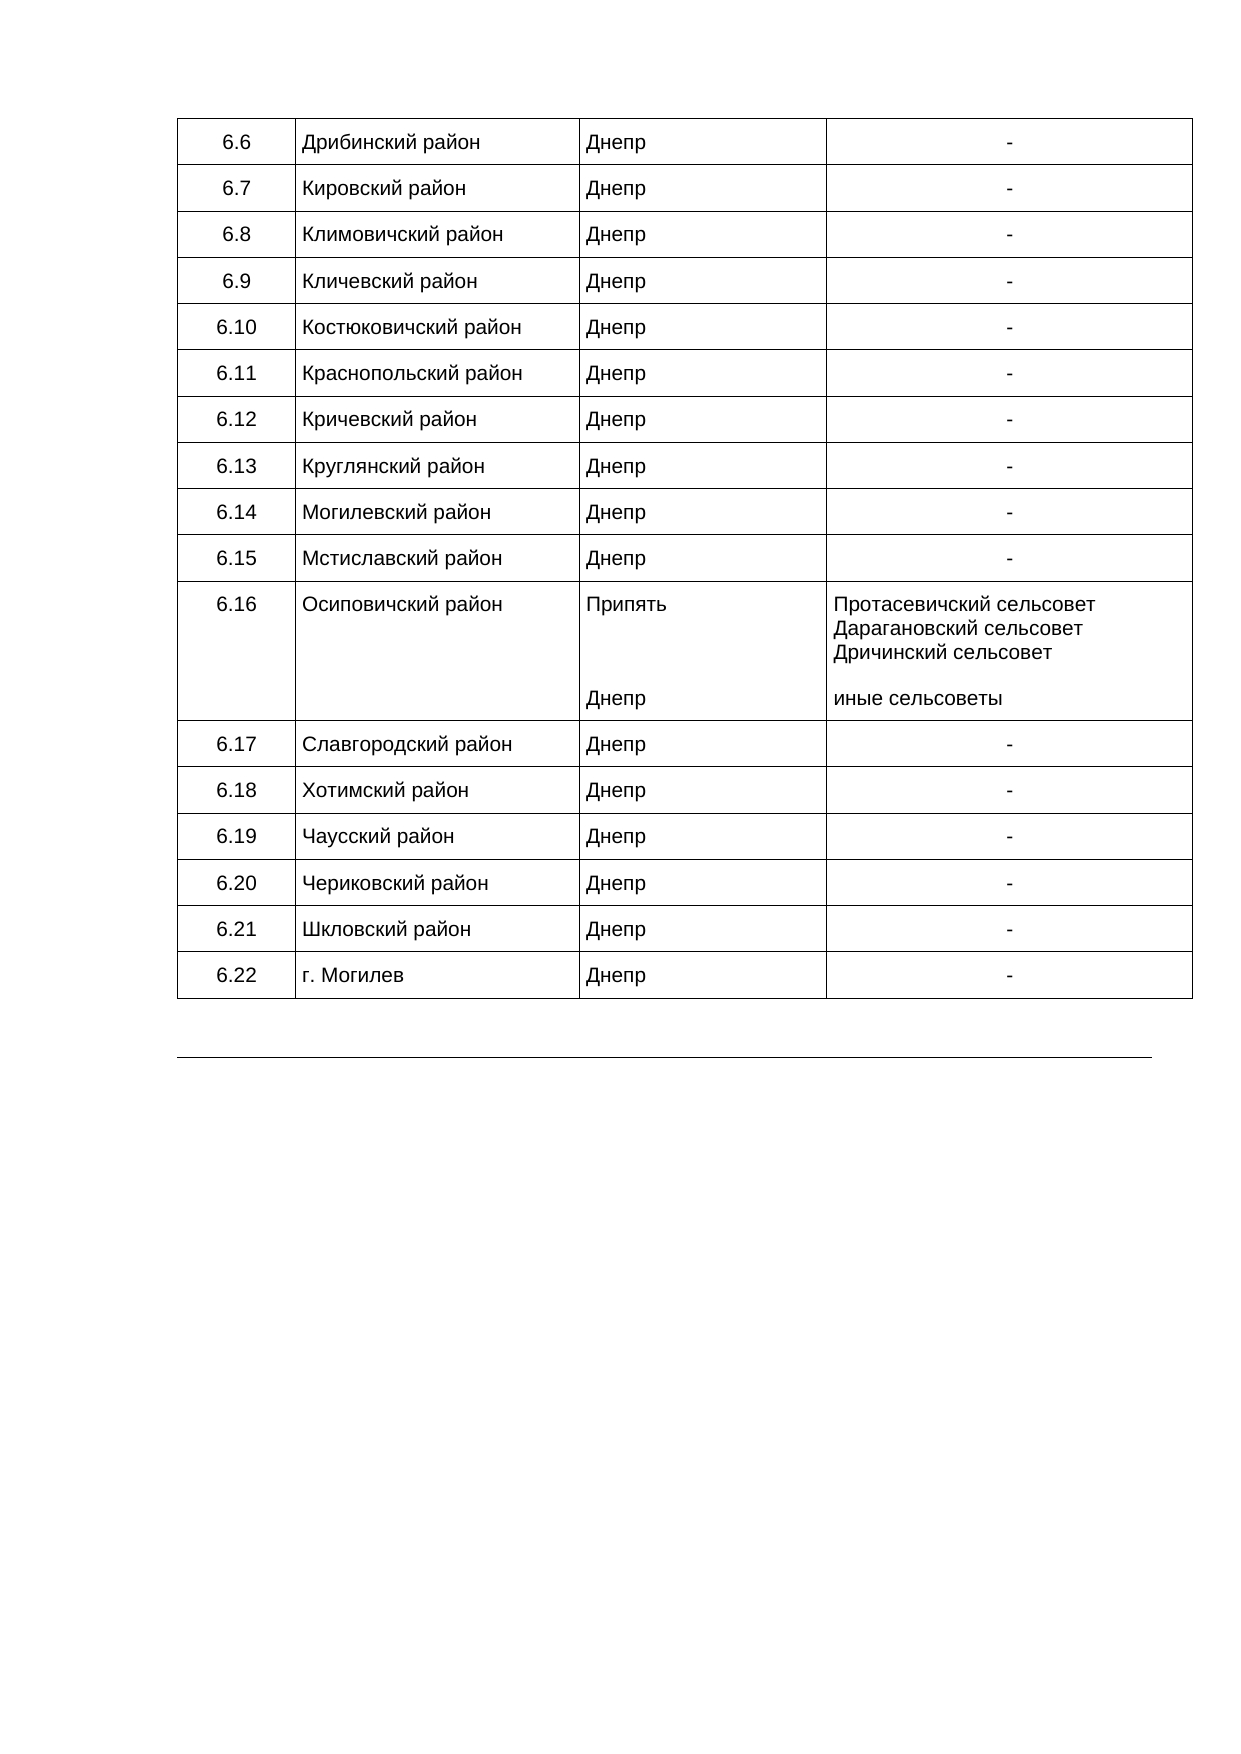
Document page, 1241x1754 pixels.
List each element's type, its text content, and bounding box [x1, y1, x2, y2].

table_cell 6.17 [178, 721, 295, 766]
table_cell Славгородский район [296, 721, 579, 766]
table_cell - [827, 535, 1192, 581]
table_cell 6.11 [178, 350, 295, 396]
table_cell - [827, 304, 1192, 349]
table_cell - [827, 119, 1192, 164]
table_cell - [827, 721, 1192, 766]
table_cell Чериковский район [296, 860, 579, 905]
table_cell Протасевичский сельсовет Дарагановский сельсовет Дричинский сельсовет [827, 582, 1192, 675]
table_cell Днепр [580, 952, 826, 997]
table_cell Днепр [580, 767, 826, 812]
table_cell Днепр [580, 489, 826, 534]
table_cell Шкловский район [296, 906, 579, 951]
table_cell 6.9 [178, 258, 295, 303]
table_cell [296, 675, 579, 720]
table_cell иные сельсоветы [827, 675, 1192, 720]
table_cell Круглянский район [296, 443, 579, 488]
table_cell 6.18 [178, 767, 295, 812]
table_cell 6.12 [178, 397, 295, 442]
table_cell Днепр [580, 119, 826, 164]
table_cell Могилевский район [296, 489, 579, 534]
table_cell - [827, 165, 1192, 211]
table_cell Днепр [580, 814, 826, 859]
table_cell Днепр [580, 258, 826, 303]
table_cell Кировский район [296, 165, 579, 211]
table_cell - [827, 860, 1192, 905]
table_cell Днепр [580, 165, 826, 211]
table_cell 6.13 [178, 443, 295, 488]
table_cell Днепр [580, 350, 826, 396]
table_cell - [827, 906, 1192, 951]
table_cell Кличевский район [296, 258, 579, 303]
table_cell Днепр [580, 397, 826, 442]
table_cell г. Могилев [296, 952, 579, 997]
table_cell Днепр [580, 535, 826, 581]
table_cell - [827, 952, 1192, 997]
table_cell Днепр [580, 212, 826, 257]
table_cell [178, 675, 295, 720]
table_cell Кричевский район [296, 397, 579, 442]
table_cell Днепр [580, 675, 826, 720]
table_cell Днепр [580, 443, 826, 488]
table_cell 6.14 [178, 489, 295, 534]
table_cell Днепр [580, 906, 826, 951]
table_cell - [827, 397, 1192, 442]
table_cell 6.21 [178, 906, 295, 951]
table_cell Костюковичский район [296, 304, 579, 349]
table_cell Мстиславский район [296, 535, 579, 581]
table_cell 6.15 [178, 535, 295, 581]
table_cell 6.7 [178, 165, 295, 211]
table_cell Климовичский район [296, 212, 579, 257]
table_cell Чаусский район [296, 814, 579, 859]
table_cell 6.6 [178, 119, 295, 164]
table_cell 6.19 [178, 814, 295, 859]
table_cell Припять [580, 582, 826, 675]
table_cell 6.16 [178, 582, 295, 675]
table_cell Осиповичский район [296, 582, 579, 675]
table_cell Дрибинский район [296, 119, 579, 164]
table_cell Хотимский район [296, 767, 579, 812]
table_cell 6.10 [178, 304, 295, 349]
table_cell 6.8 [178, 212, 295, 257]
table_cell - [827, 443, 1192, 488]
table_cell Краснопольский район [296, 350, 579, 396]
table_cell - [827, 767, 1192, 812]
table_cell 6.20 [178, 860, 295, 905]
table_cell 6.22 [178, 952, 295, 997]
table_cell Днепр [580, 721, 826, 766]
table_cell Днепр [580, 304, 826, 349]
table_cell - [827, 212, 1192, 257]
table_cell Днепр [580, 860, 826, 905]
table_cell - [827, 350, 1192, 396]
table_cell - [827, 489, 1192, 534]
table_cell - [827, 258, 1192, 303]
table_cell - [827, 814, 1192, 859]
